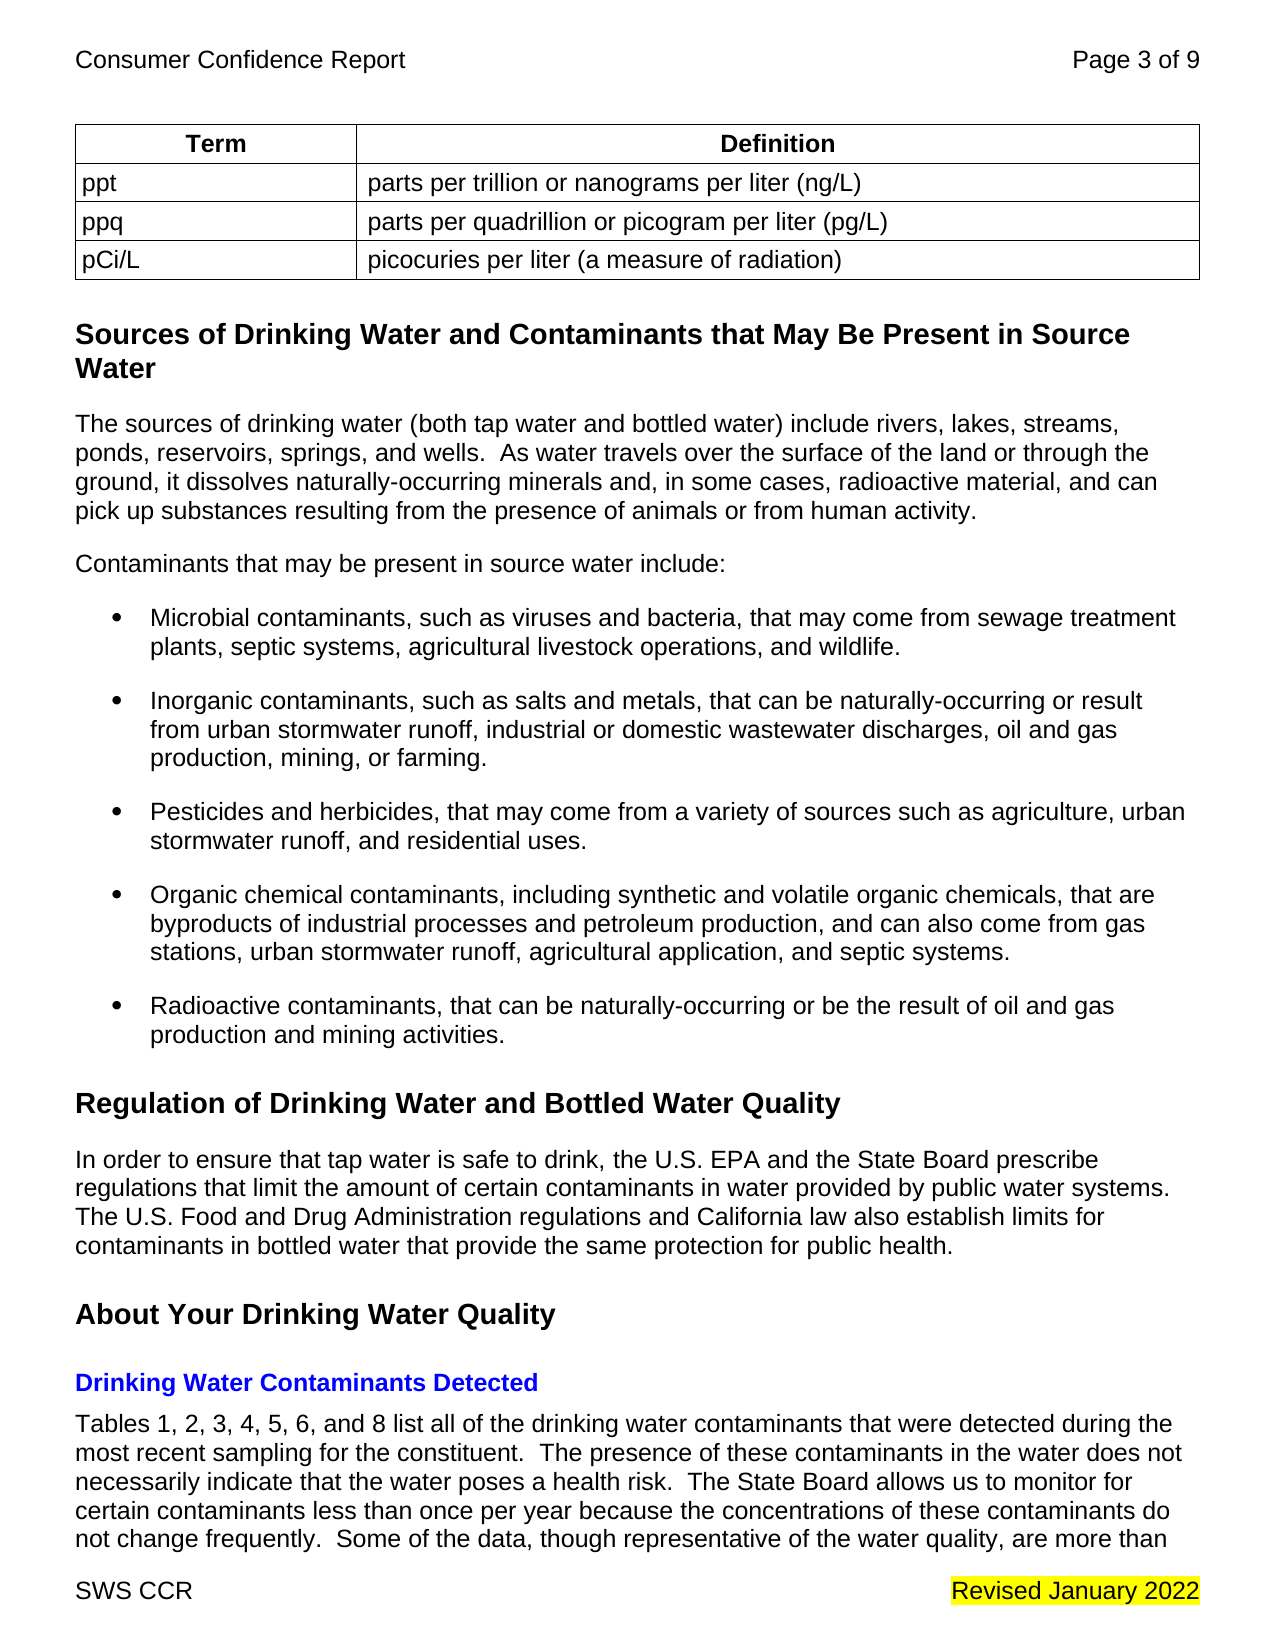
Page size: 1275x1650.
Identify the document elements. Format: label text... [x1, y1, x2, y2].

text In order to ensure that tap water is safe to drink, the U.S. EPA and the State Board prescribe regulations that limit the amount of certain contaminants in water provided by public water systems. The U.S. Food and Drug Administration regulations and California law also establish limits for contaminants in bottled water that provide the same protection for public health. [75, 1145, 1200, 1260]
table_cell ppt [76, 164, 356, 201]
text Contaminants that may be present in source water include: [75, 549, 1200, 578]
table_cell picocuries per liter (a measure of radiation) [357, 241, 1199, 279]
subtitle About Your Drinking Water Quality [75, 1297, 1200, 1331]
subtitle Drinking Water Contaminants Detected [75, 1368, 1200, 1397]
list Microbial contaminants, such as viruses and bacteria, that may come from sewage treatment plants, septic systems, agricultural livestock operations, and wildlife. [112, 603, 1200, 661]
table_cell parts per trillion or nanograms per liter (ng/L) [357, 164, 1199, 201]
list Radioactive contaminants, that can be naturally-occurring or be the result of oil and gas production and mining activities. [112, 991, 1200, 1049]
subtitle Regulation of Drinking Water and Bottled Water Quality [75, 1086, 1200, 1120]
table_cell parts per quadrillion or picogram per liter (pg/L) [357, 202, 1199, 240]
text The sources of drinking water (both tap water and bottled water) include rivers, lakes, streams, ponds, reservoirs, springs, and wells. As water travels over the surface of the land or through the ground, it dissolves naturally-occurring minerals and, in some cases, radioactive material, and can pick up substances resulting from the presence of animals or from human activity. [75, 409, 1200, 524]
subtitle Sources of Drinking Water and Contaminants that May Be Present in Source Water [75, 317, 1200, 384]
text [75, 1409, 1200, 1553]
list Pesticides and herbicides, that may come from a variety of sources such as agriculture, urban stormwater runoff, and residential uses. [112, 797, 1200, 855]
list Inorganic contaminants, such as salts and metals, that can be naturally-occurring or result from urban stormwater runoff, industrial or domestic wastewater discharges, oil and gas production, mining, or farming. [112, 686, 1200, 772]
table_header Definition [357, 125, 1199, 162]
table_cell pCi/L [76, 241, 356, 279]
table_header Term [76, 125, 356, 162]
table_cell ppq [76, 202, 356, 240]
list Organic chemical contaminants, including synthetic and volatile organic chemicals, that are byproducts of industrial processes and petroleum production, and can also come from gas stations, urban stormwater runoff, agricultural application, and septic systems. [112, 880, 1200, 966]
